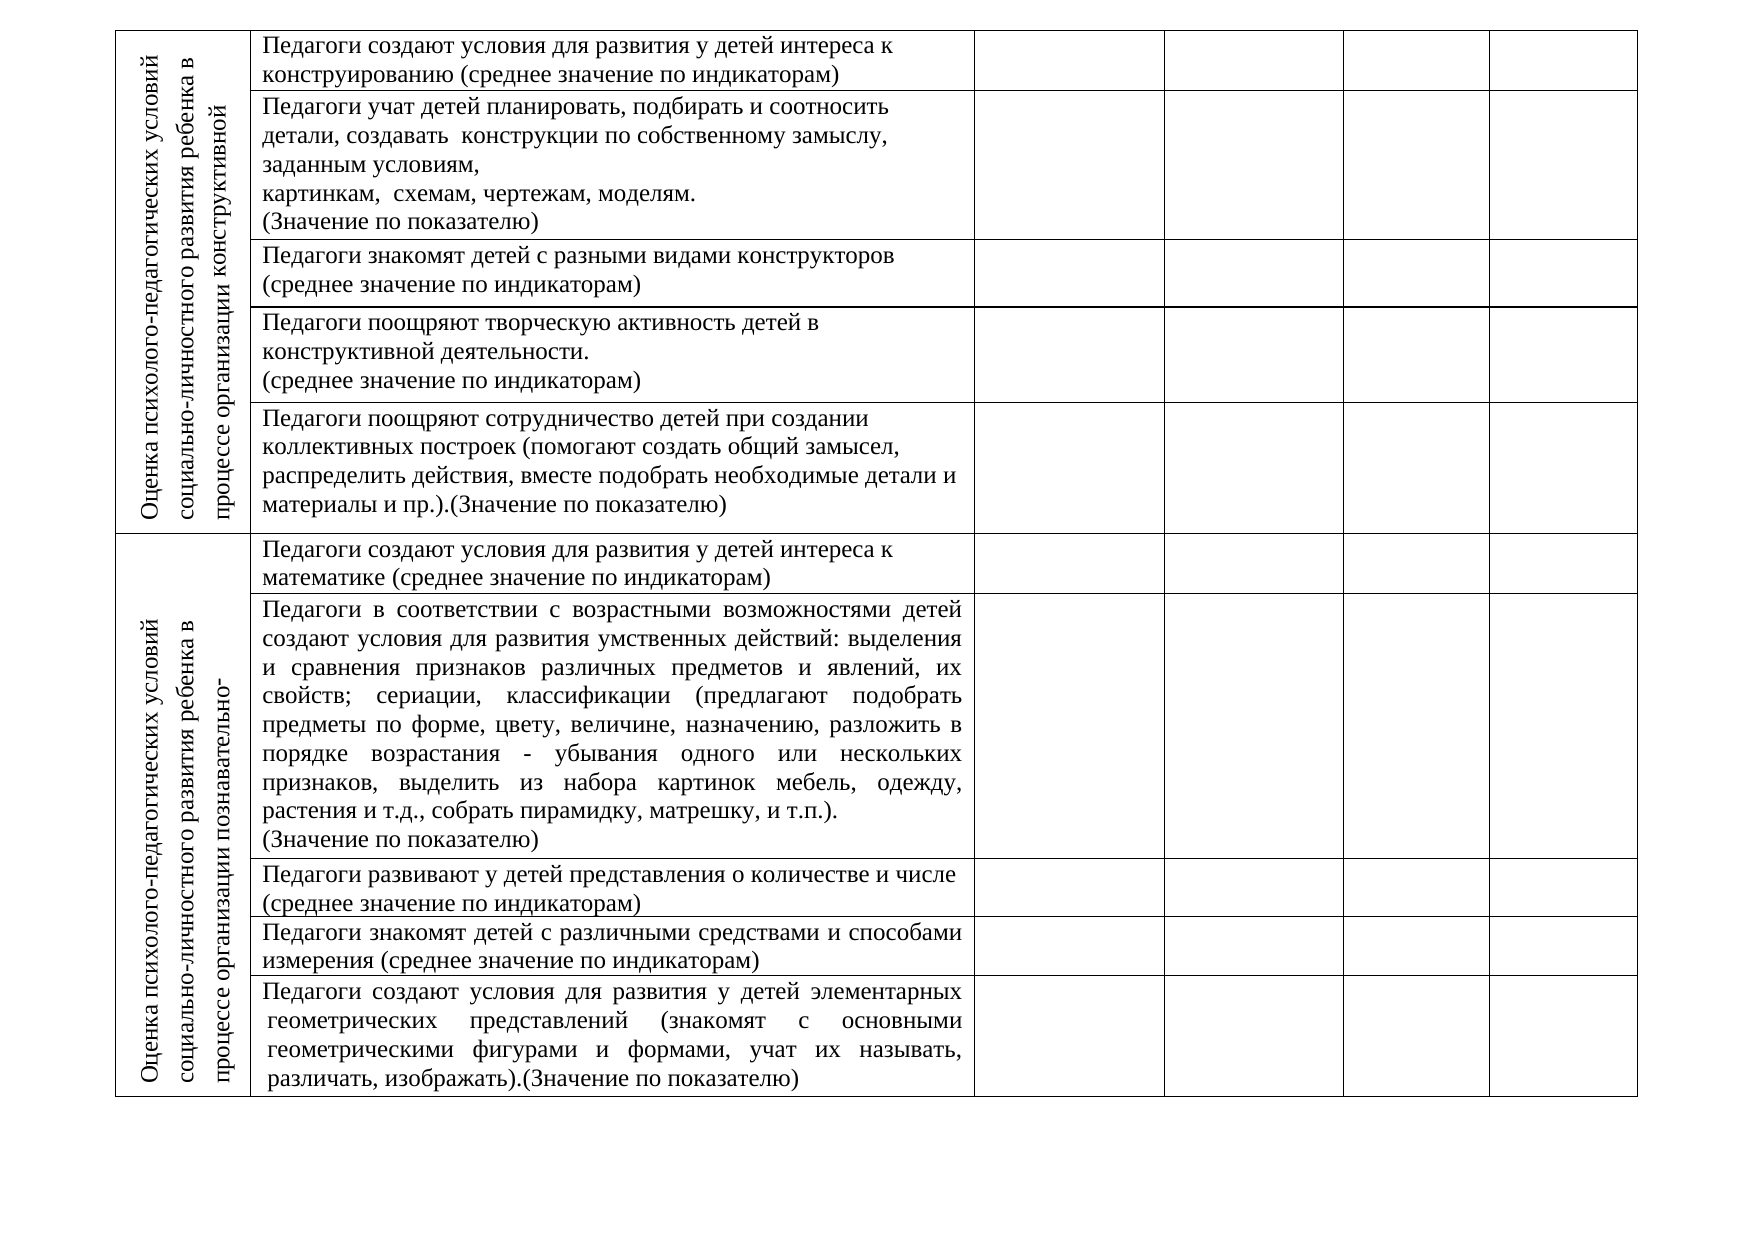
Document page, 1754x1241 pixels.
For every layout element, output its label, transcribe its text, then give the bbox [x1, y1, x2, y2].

table_cell [1165, 917, 1343, 975]
table_cell [1490, 859, 1637, 916]
table_cell [1165, 31, 1343, 90]
table_cell [1165, 308, 1343, 402]
table_cell [1490, 594, 1637, 858]
table_cell [1490, 31, 1637, 90]
table_cell [1490, 917, 1637, 975]
table_cell [1490, 976, 1637, 1096]
table_cell Педагоги создают условия для развития у детей интереса к конструированию (среднее значение по индикаторам) [251, 31, 974, 90]
table_cell Педагоги учат детей планировать, подбирать и соотносить детали, создавать конструкции по собственному замыслу, заданным условиям, картинкам, схемам, чертежам, моделям. (Значение по показателю) [251, 91, 974, 239]
table_cell [1344, 976, 1489, 1096]
table_cell [975, 91, 1164, 239]
table_cell Педагоги знакомят детей с разными видами конструкторов (среднее значение по индикаторам) [251, 240, 974, 306]
table_cell [1165, 534, 1343, 593]
table_cell [1344, 403, 1489, 533]
table_cell [1490, 534, 1637, 593]
table_cell [1344, 91, 1489, 239]
table_cell Педагоги создают условия для развития у детей интереса к математике (среднее значение по индикаторам) [251, 534, 974, 593]
table_cell [975, 917, 1164, 975]
table_cell [1165, 240, 1343, 306]
table_cell Педагоги поощряют сотрудничество детей при создании коллективных построек (помогают создать общий замысел, распределить действия, вместе подобрать необходимые детали и материалы и пр.).(Значение по показателю) [251, 403, 974, 533]
table_cell [975, 534, 1164, 593]
table_cell [1490, 240, 1637, 306]
table_cell Педагоги поощряют творческую активность детей в конструктивной деятельности. (среднее значение по индикаторам) [251, 308, 974, 402]
table_cell [1165, 403, 1343, 533]
table_cell [975, 403, 1164, 533]
table_cell Педагоги создают условия для развития у детей элементарных геометрических представлений (знакомят с основными геометрическими фигурами и формами, учат их называть, различать, изображать).(Значение по показателю) [251, 976, 974, 1096]
table_cell [1490, 91, 1637, 239]
table_cell [1490, 308, 1637, 402]
table_cell [975, 976, 1164, 1096]
table_cell Педагоги знакомят детей с различными средствами и способами измерения (среднее значение по индикаторам) [251, 917, 974, 975]
table_cell [1344, 308, 1489, 402]
table_cell Педагоги в соответствии с возрастными возможностями детей создают условия для развития умственных действий: выделения и сравнения признаков различных предметов и явлений, их свойств; сериации, классификации (предлагают подобрать предметы по форме, цвету, величине, назначению, разложить в порядке возрастания - убывания одного или нескольких признаков, выделить из набора картинок мебель, одежду, растения и т.д., собрать пирамидку, матрешку, и т.п.). (Значение по показателю) [251, 594, 974, 858]
table_cell Педагоги развивают у детей представления о количестве и числе (среднее значение по индикаторам) [251, 859, 974, 916]
table_cell [1165, 91, 1343, 239]
table_cell [1344, 240, 1489, 306]
table_cell [975, 31, 1164, 90]
table_cell [1344, 534, 1489, 593]
table_cell [1165, 594, 1343, 858]
table_cell [1344, 594, 1489, 858]
table_cell [975, 594, 1164, 858]
table_cell [975, 308, 1164, 402]
table_cell [1344, 31, 1489, 90]
table_cell Оценка психолого-педагогических условий социально-личностного развития ребенка в процессе организации конструктивной деятельности [116, 31, 250, 533]
table_cell [1344, 917, 1489, 975]
table_cell Оценка психолого-педагогических условий социально-личностного развития ребенка в процессе организации познавательно-исследовательской деятельности [116, 534, 250, 1096]
table_cell [1165, 859, 1343, 916]
table_cell [1165, 976, 1343, 1096]
table_cell [975, 240, 1164, 306]
table_cell [1490, 403, 1637, 533]
table_cell [975, 859, 1164, 916]
table_cell [1344, 859, 1489, 916]
